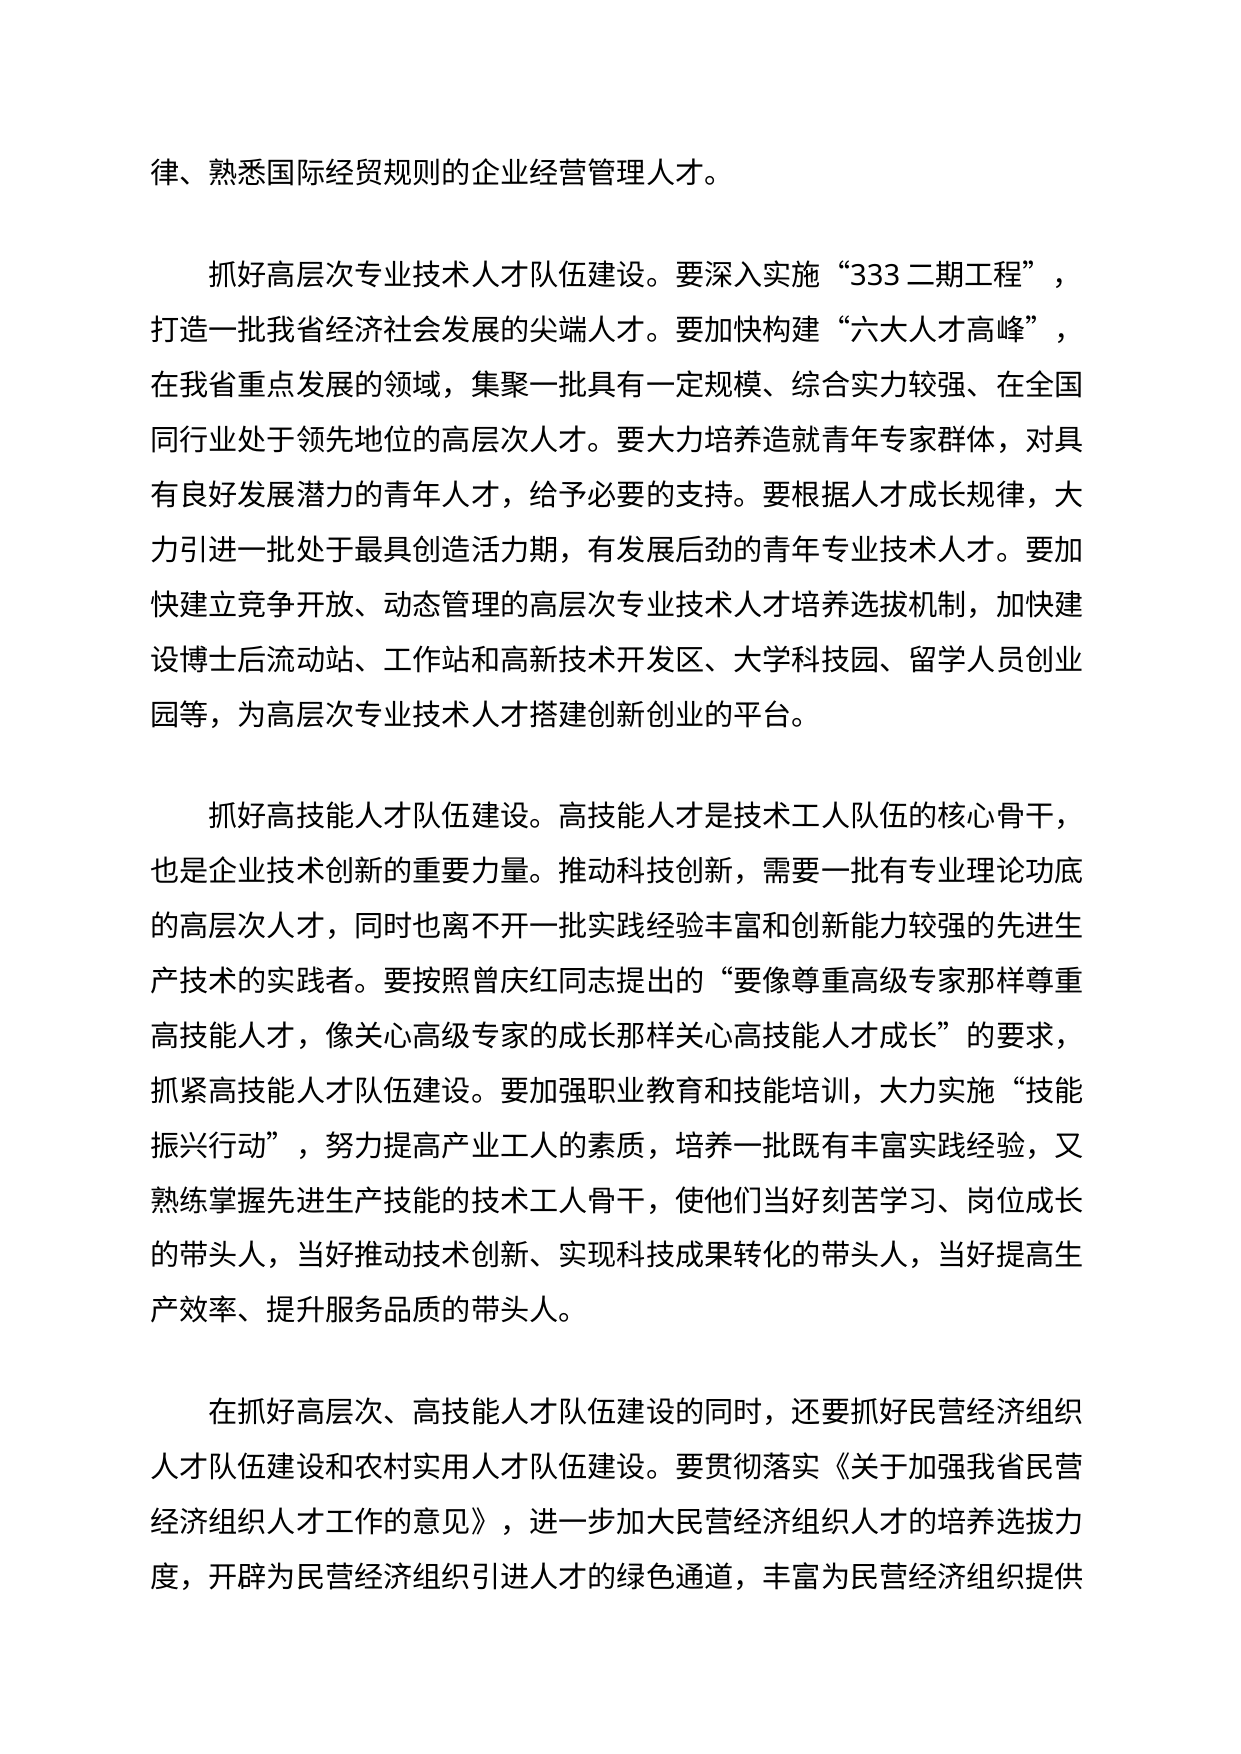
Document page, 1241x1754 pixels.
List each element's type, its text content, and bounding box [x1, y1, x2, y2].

text 抓好高技能人才队伍建设。高技能人才是技术工人队伍的核心骨干，也是企业技术创新的重要力量。推动科技创新，需要一批有专业理论功底的高层次人才，同时也离不开一批实践经验丰富和创新能力较强的先进生产技术的实践者。要按照曾庆红同志提出的“要像尊重高级专家那样尊重高技能人才，像关心高级专家的成长那样关心高技能人才成长”的要求，抓紧高技能人才队伍建设。要加强职业教育和技能培训，大力实施“技能振兴行动”，努力提高产业工人的素质，培养一批既有丰富实践经验，又熟练掌握先进生产技能的技术工人骨干，使他们当好刻苦学习、岗位成长的带头人，当好推动技术创新、实现科技成果转化的带头人，当好提高生产效率、提升服务品质的带头人。 [150, 793, 1090, 1329]
text 抓好高层次专业技术人才队伍建设。要深入实施“333二期工程”，打造一批我省经济社会发展的尖端人才。要加快构建“六大人才高峰”，在我省重点发展的领域，集聚一批具有一定规模、综合实力较强、在全国同行业处于领先地位的高层次人才。要大力培养造就青年专家群体，对具有良好发展潜力的青年人才，给予必要的支持。要根据人才成长规律，大力引进一批处于最具创造活力期，有发展后劲的青年专业技术人才。要加快建立竞争开放、动态管理的高层次专业技术人才培养选拔机制，加快建设博士后流动站、工作站和高新技术开发区、大学科技园、留学人员创业园等，为高层次专业技术人才搭建创新创业的平台。 [150, 252, 1090, 733]
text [150, 150, 1090, 192]
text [150, 1389, 1090, 1596]
